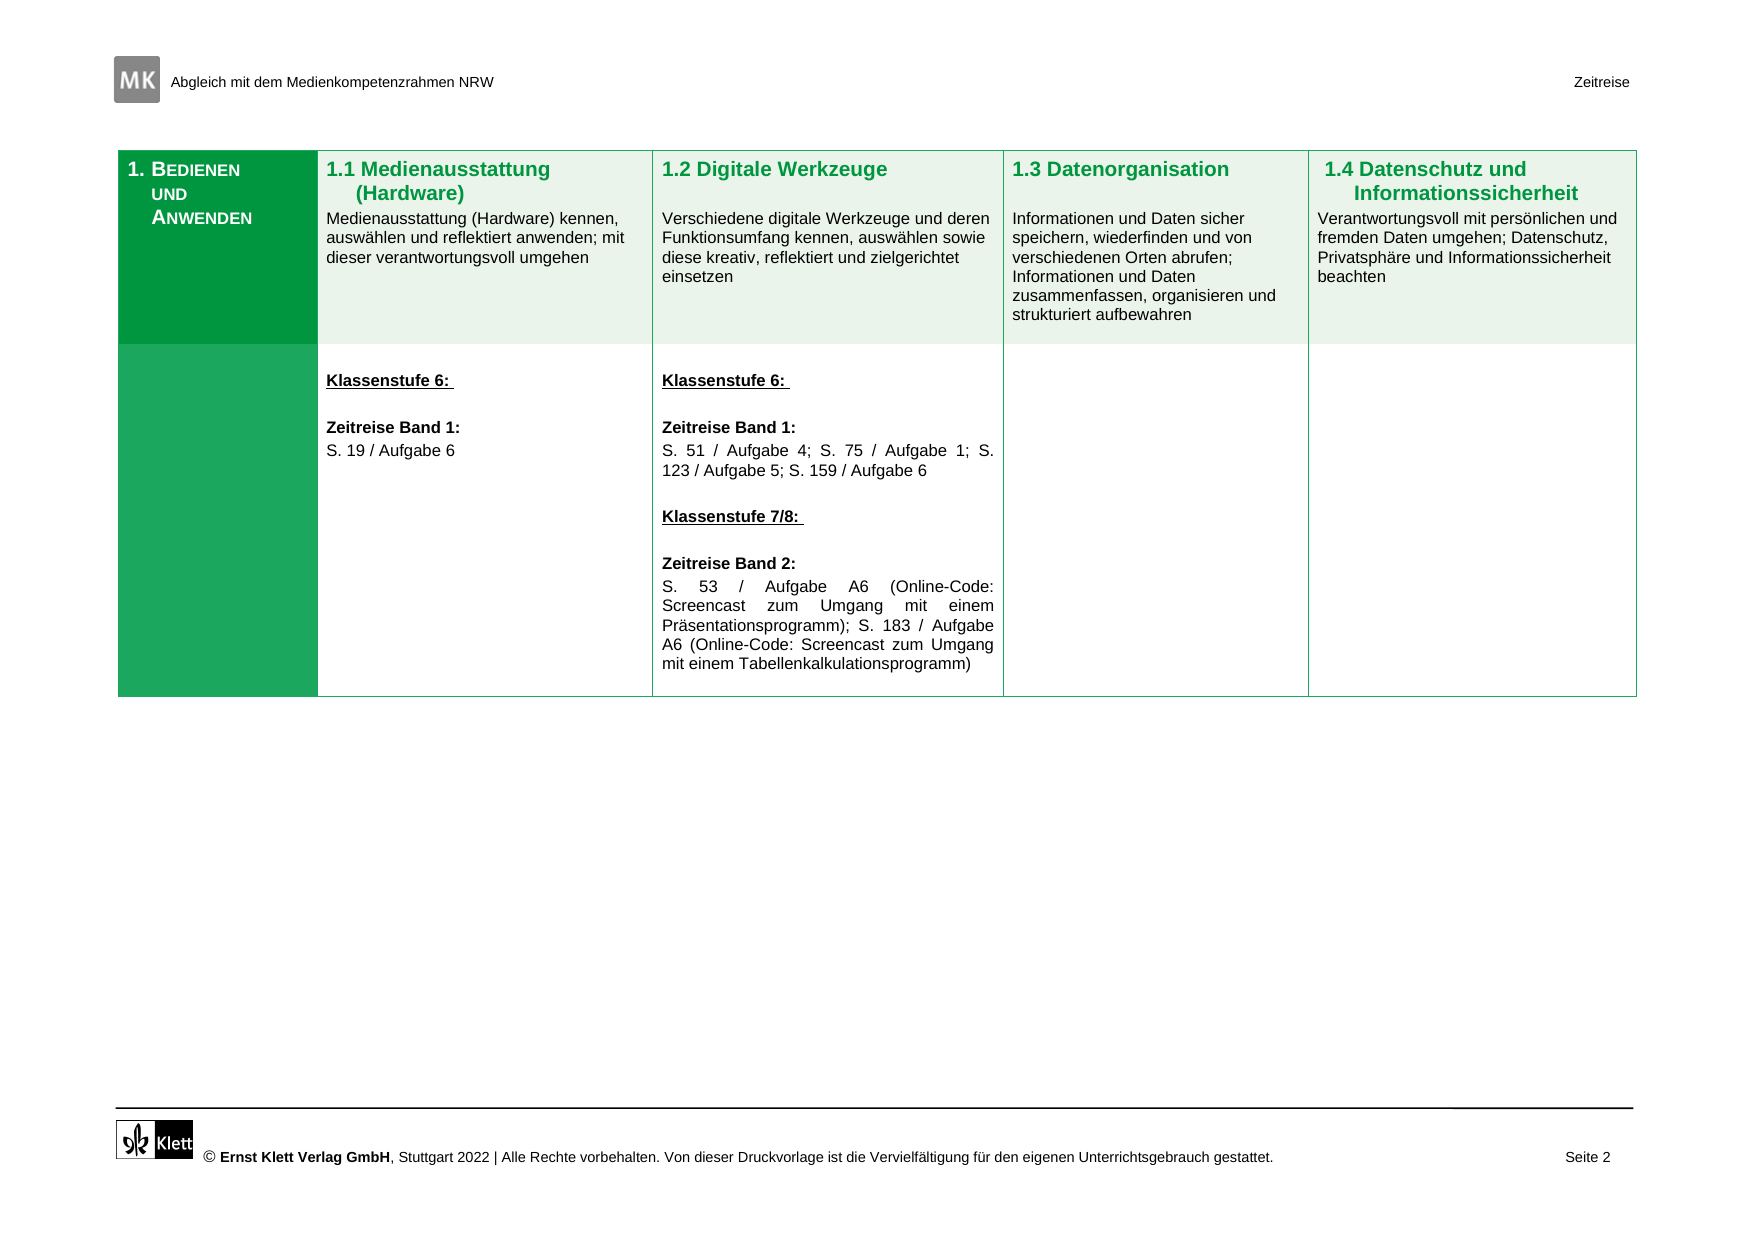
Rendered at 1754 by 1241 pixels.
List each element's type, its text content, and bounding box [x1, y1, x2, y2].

table_cell Verantwortungsvoll mit persönlichen und fremden Daten umgehen; Datenschutz, Privatsphäre und Informationssicherheit beachten [1309, 209, 1636, 344]
table_cell Klassenstufe 6: Zeitreise Band 1: S. 51 / Aufgabe 4; S. 75 / Aufgabe 1; S. 123 / Aufgabe 5; S. 159 / Aufgabe 6 Klassenstufe 7/8: Zeitreise Band 2: S. 53 / Aufgabe A6 (Online-Code: Screencast zum Umgang mit einem Präsentationsprogramm); S. 183 / Aufgabe A6 (Online-Code: Screencast zum Umgang mit einem Tabellenkalkulationsprogramm) [653, 344, 1003, 696]
table_header Bedienen und Anwenden [119, 151, 317, 344]
table_cell [1004, 344, 1308, 696]
table_header 1.1 Medienausstattung (Hardware) [318, 151, 652, 209]
table_cell Informationen und Daten sicher speichern, wiederfinden und von verschiedenen Orten abrufen; Informationen und Daten zusammenfassen, organisieren und strukturiert aufbewahren [1004, 209, 1308, 344]
table_header 1.2 Digitale Werkzeuge [653, 151, 1003, 209]
table_header 1.3 Datenorganisation [1004, 151, 1308, 209]
table_cell Klassenstufe 6: Zeitreise Band 1: S. 19 / Aufgabe 6 [318, 344, 652, 696]
table_header 1.4 Datenschutz und Informationssicherheit [1309, 151, 1636, 209]
picture [116, 1120, 193, 1159]
table_cell Medienausstattung (Hardware) kennen, auswählen und reflektiert anwenden; mit dieser verantwortungsvoll umgehen [318, 209, 652, 344]
table_cell [119, 344, 317, 696]
table_cell Verschiedene digitale Werkzeuge und deren Funktionsumfang kennen, auswählen sowie diese kreativ, reflektiert und zielgerichtet einsetzen [653, 209, 1003, 344]
picture [113, 56, 160, 103]
table_cell [1309, 344, 1636, 696]
